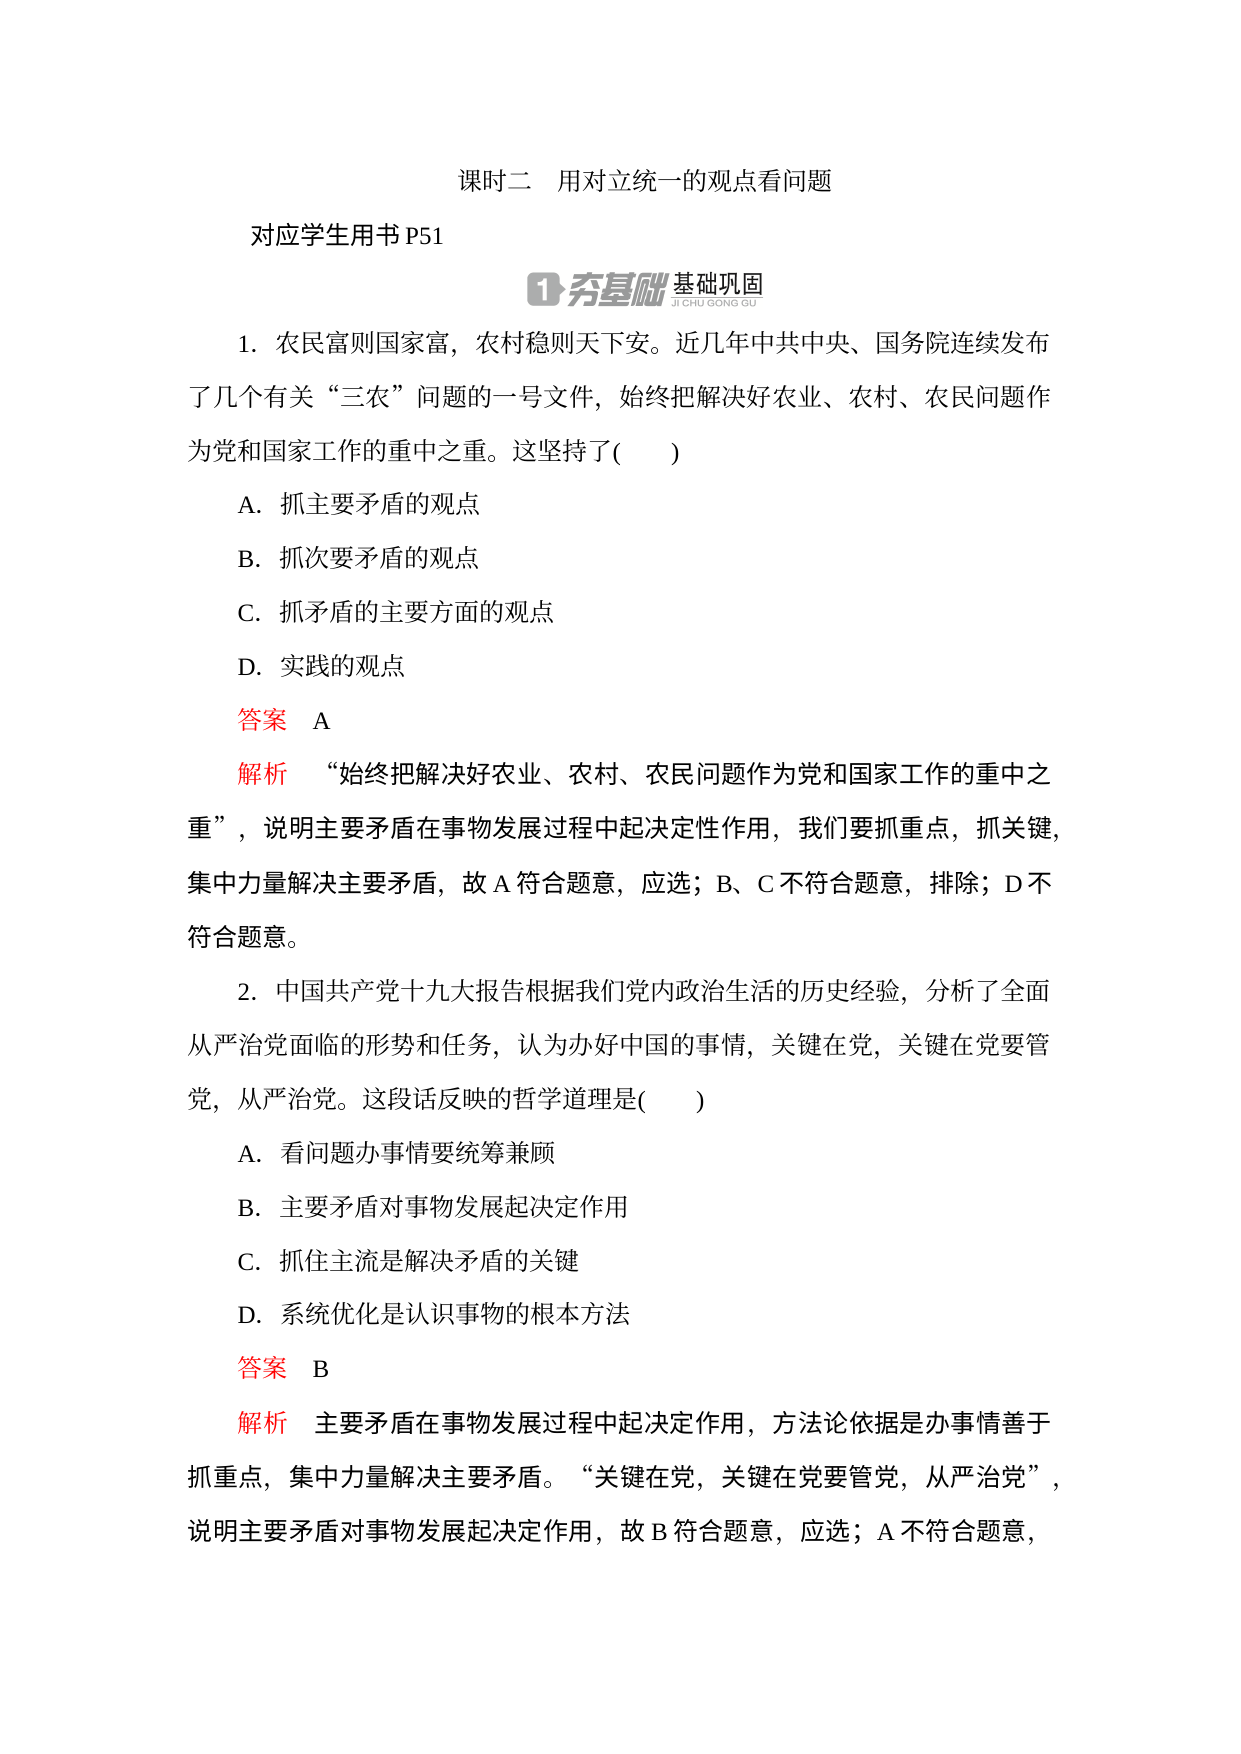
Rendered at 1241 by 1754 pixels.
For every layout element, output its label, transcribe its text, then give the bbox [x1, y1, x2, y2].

text A．看问题办事情要统筹兼顾 [187, 1133, 1053, 1169]
text C．抓矛盾的主要方面的观点 [187, 593, 1053, 629]
text 对应学生用书P51 [187, 216, 1053, 252]
text 2．中国共产党十九大报告根据我们党内政治生活的历史经验，分析了全面从严治党面临的形势和任务，认为办好中国的事情，关键在党，关键在党要管党，从严治党。这段话反映的哲学道理是( ) [187, 972, 1053, 1116]
text A．抓主要矛盾的观点 [187, 485, 1053, 521]
text 课时二 用对立统一的观点看问题 [187, 162, 1053, 198]
text D．实践的观点 [187, 647, 1053, 682]
text D．系统优化是认识事物的根本方法 [187, 1295, 1053, 1331]
picture [527, 270, 764, 310]
text 1．农民富则国家富，农村稳则天下安。近几年中共中央、国务院连续发布了几个有关“三农”问题的一号文件，始终把解决好农业、农村、农民问题作为党和国家工作的重中之重。这坚持了( ) [187, 323, 1053, 467]
text C．抓住主流是解决矛盾的关键 [187, 1241, 1053, 1277]
text 答案 A [187, 700, 1053, 736]
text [187, 1403, 1053, 1548]
text 解析 “始终把解决好农业、农村、农民问题作为党和国家工作的重中之重”，说明主要矛盾在事物发展过程中起决定性作用，我们要抓重点，抓关键，集中力量解决主要矛盾，故A符合题意，应选；B、C不符合题意，排除；D不符合题意。 [187, 754, 1053, 954]
text B．抓次要矛盾的观点 [187, 539, 1053, 575]
text B．主要矛盾对事物发展起决定作用 [187, 1187, 1053, 1223]
text 答案 B [187, 1349, 1053, 1385]
